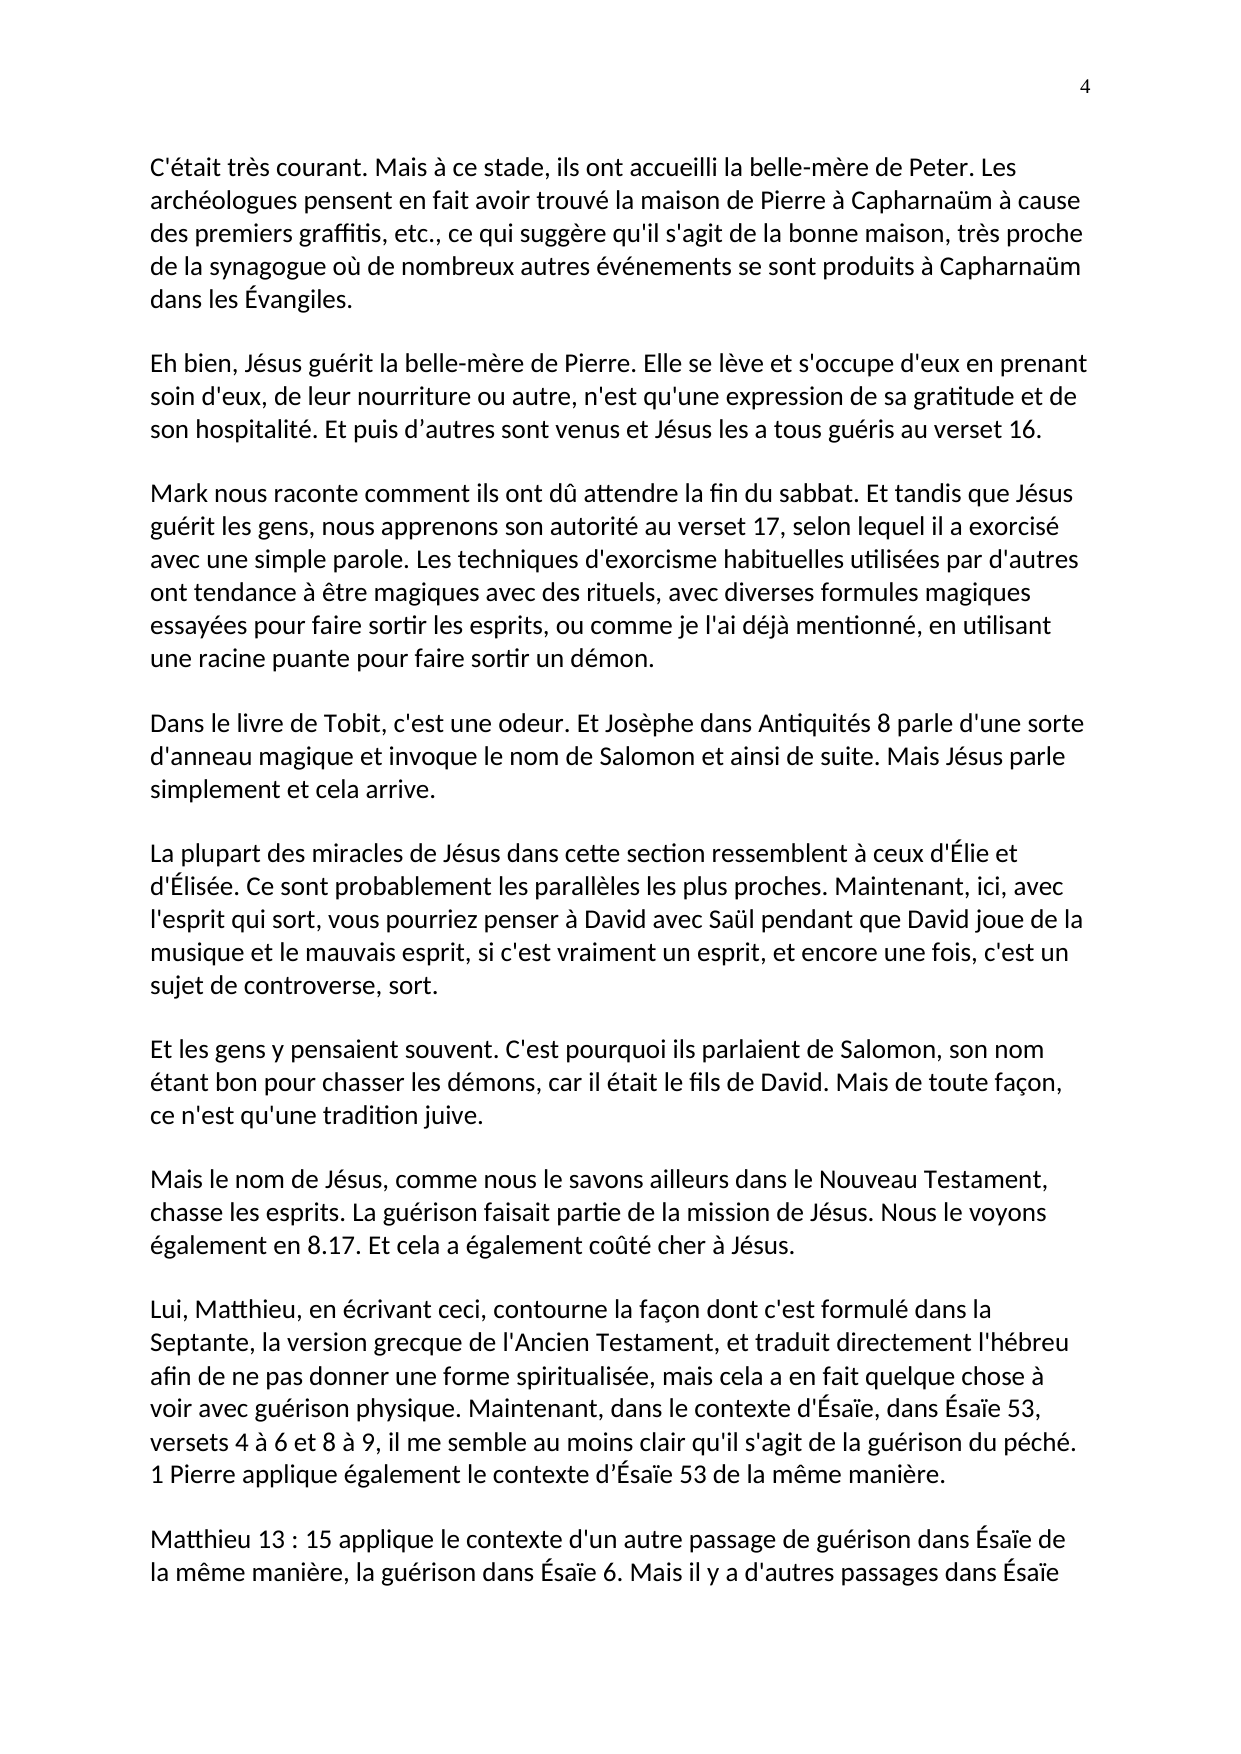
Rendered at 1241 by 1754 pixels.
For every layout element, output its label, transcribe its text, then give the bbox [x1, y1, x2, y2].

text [150, 1522, 1090, 1588]
text C'était très courant. Mais à ce stade, ils ont accueilli la belle-mère de Peter. Les archéologues pensent en fait avoir trouvé la maison de Pierre à Capharnaüm à cause des premiers graffitis, etc., ce qui suggère qu'il s'agit de la bonne maison, très proche de la synagogue où de nombreux autres événements se sont produits à Capharnaüm dans les Évangiles. [150, 150, 1090, 315]
text Et les gens y pensaient souvent. C'est pourquoi ils parlaient de Salomon, son nom étant bon pour chasser les démons, car il était le fils de David. Mais de toute façon, ce n'est qu'une tradition juive. [150, 1032, 1090, 1131]
text Mais le nom de Jésus, comme nous le savons ailleurs dans le Nouveau Testament, chasse les esprits. La guérison faisait partie de la mission de Jésus. Nous le voyons également en 8.17. Et cela a également coûté cher à Jésus. [150, 1162, 1090, 1261]
text La plupart des miracles de Jésus dans cette section ressemblent à ceux d'Élie et d'Élisée. Ce sont probablement les parallèles les plus proches. Maintenant, ici, avec l'esprit qui sort, vous pourriez penser à David avec Saül pendant que David joue de la musique et le mauvais esprit, si c'est vraiment un esprit, et encore une fois, c'est un sujet de controverse, sort. [150, 836, 1090, 1001]
text Mark nous raconte comment ils ont dû attendre la fin du sabbat. Et tandis que Jésus guérit les gens, nous apprenons son autorité au verset 17, selon lequel il a exorcisé avec une simple parole. Les techniques d'exorcisme habituelles utilisées par d'autres ont tendance à être magiques avec des rituels, avec diverses formules magiques essayées pour faire sortir les esprits, ou comme je l'ai déjà mentionné, en utilisant une racine puante pour faire sortir un démon. [150, 476, 1090, 674]
text Lui, Matthieu, en écrivant ceci, contourne la façon dont c'est formulé dans la Septante, la version grecque de l'Ancien Testament, et traduit directement l'hébreu afin de ne pas donner une forme spiritualisée, mais cela a en fait quelque chose à voir avec guérison physique. Maintenant, dans le contexte d'Ésaïe, dans Ésaïe 53, versets 4 à 6 et 8 à 9, il me semble au moins clair qu'il s'agit de la guérison du péché. 1 Pierre applique également le contexte d’Ésaïe 53 de la même manière. [150, 1293, 1090, 1491]
text Eh bien, Jésus guérit la belle-mère de Pierre. Elle se lève et s'occupe d'eux en prenant soin d'eux, de leur nourriture ou autre, n'est qu'une expression de sa gratitude et de son hospitalité. Et puis d’autres sont venus et Jésus les a tous guéris au verset 16. [150, 346, 1090, 445]
text Dans le livre de Tobit, c'est une odeur. Et Josèphe dans Antiquités 8 parle d'une sorte d'anneau magique et invoque le nom de Salomon et ainsi de suite. Mais Jésus parle simplement et cela arrive. [150, 706, 1090, 805]
